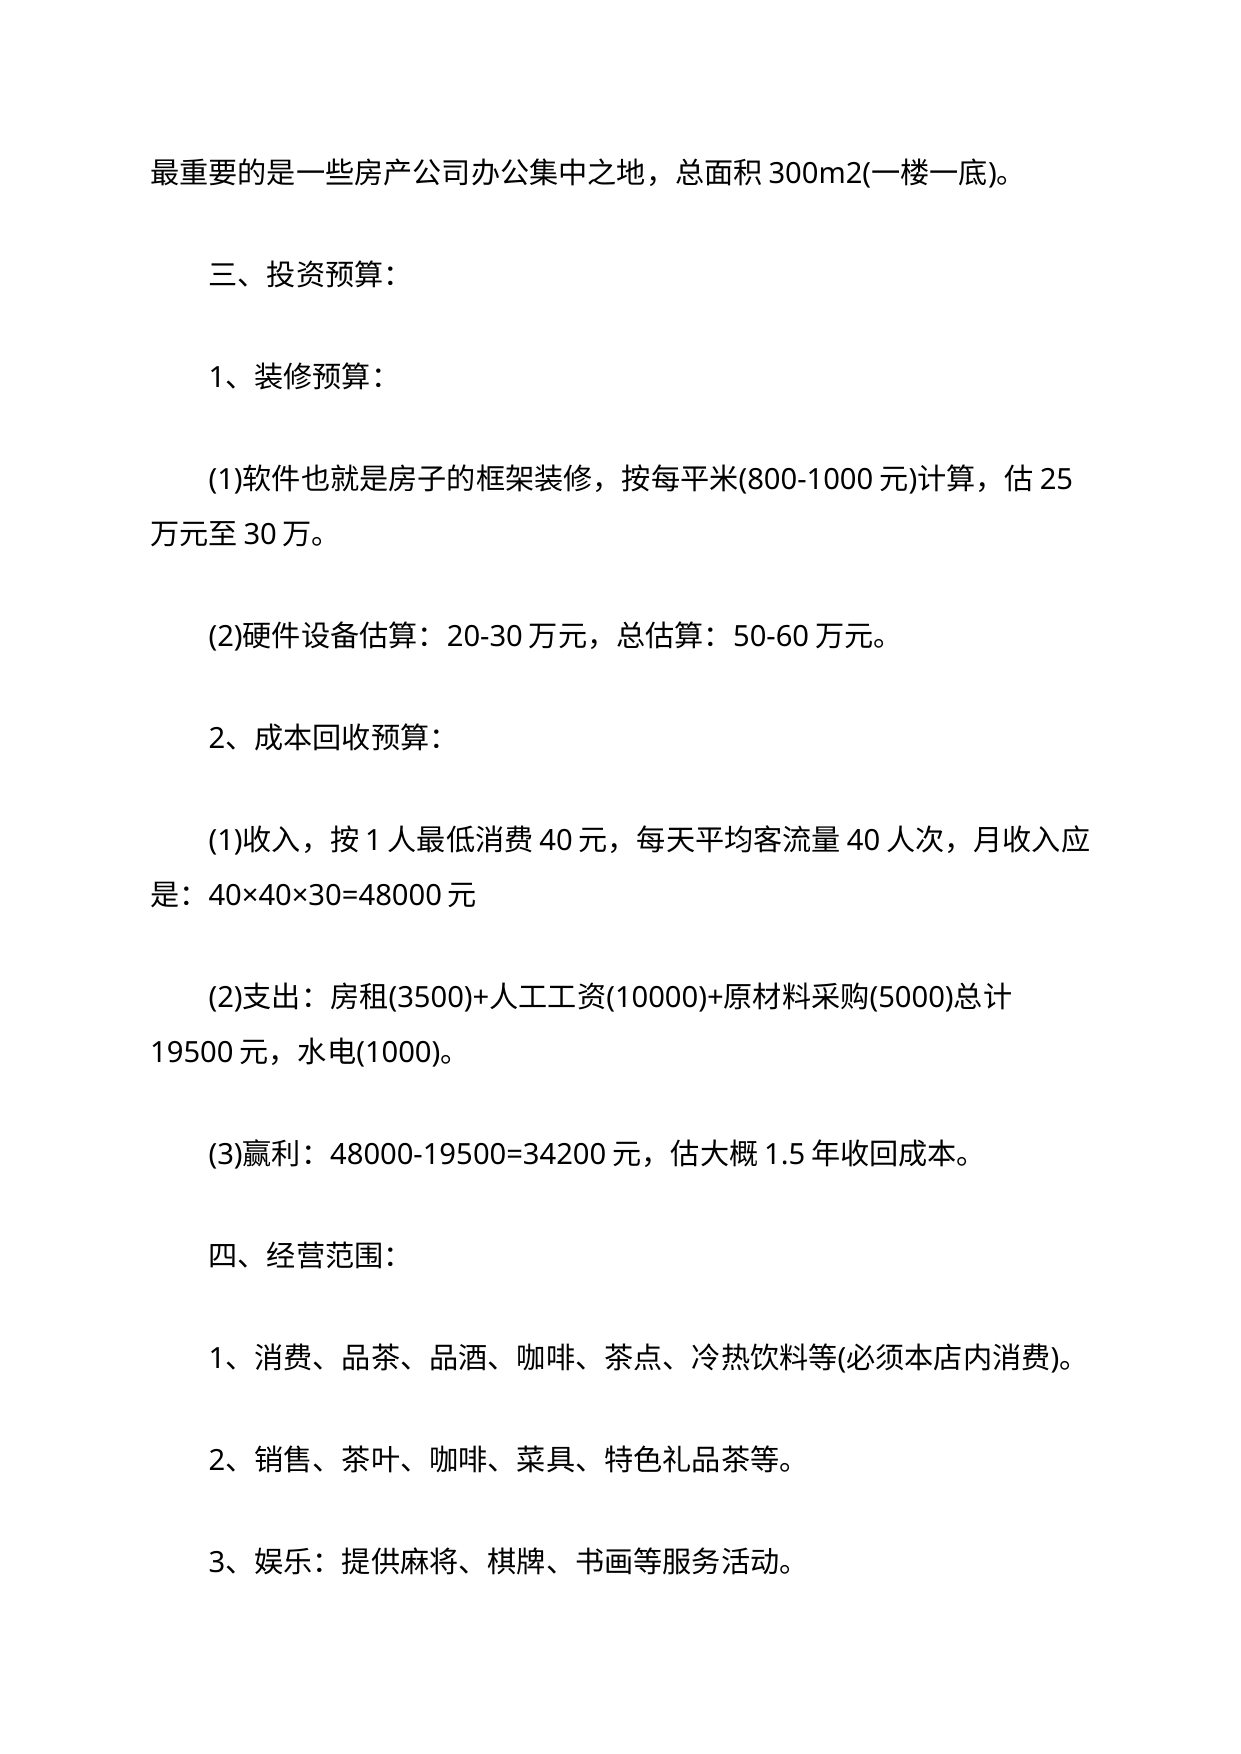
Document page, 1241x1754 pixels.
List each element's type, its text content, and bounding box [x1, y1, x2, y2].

text 1、消费、品茶、品酒、咖啡、茶点、冷热饮料等(必须本店内消费)。 [150, 1334, 1090, 1377]
text (3)赢利：48000-19500=34200元，估大概1.5年收回成本。 [150, 1131, 1090, 1173]
text 2、成本回收预算： [150, 715, 1090, 757]
text (2)硬件设备估算：20-30万元，总估算：50-60万元。 [150, 613, 1090, 655]
text 1、装修预算： [150, 354, 1090, 396]
text (1)软件也就是房子的框架装修，按每平米(800-1000元)计算，估25万元至30万。 [150, 456, 1090, 553]
text 三、投资预算： [150, 252, 1090, 294]
text 四、经营范围： [150, 1233, 1090, 1275]
text (1)收入，按1人最低消费40元，每天平均客流量40人次，月收入应是：40×40×30=48000元 [150, 817, 1090, 914]
text 3、娱乐：提供麻将、棋牌、书画等服务活动。 [150, 1538, 1090, 1581]
text 2、销售、茶叶、咖啡、菜具、特色礼品茶等。 [150, 1436, 1090, 1479]
text (2)支出：房租(3500)+人工工资(10000)+原材料采购(5000)总计19500元，水电(1000)。 [150, 974, 1090, 1071]
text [150, 150, 1090, 192]
